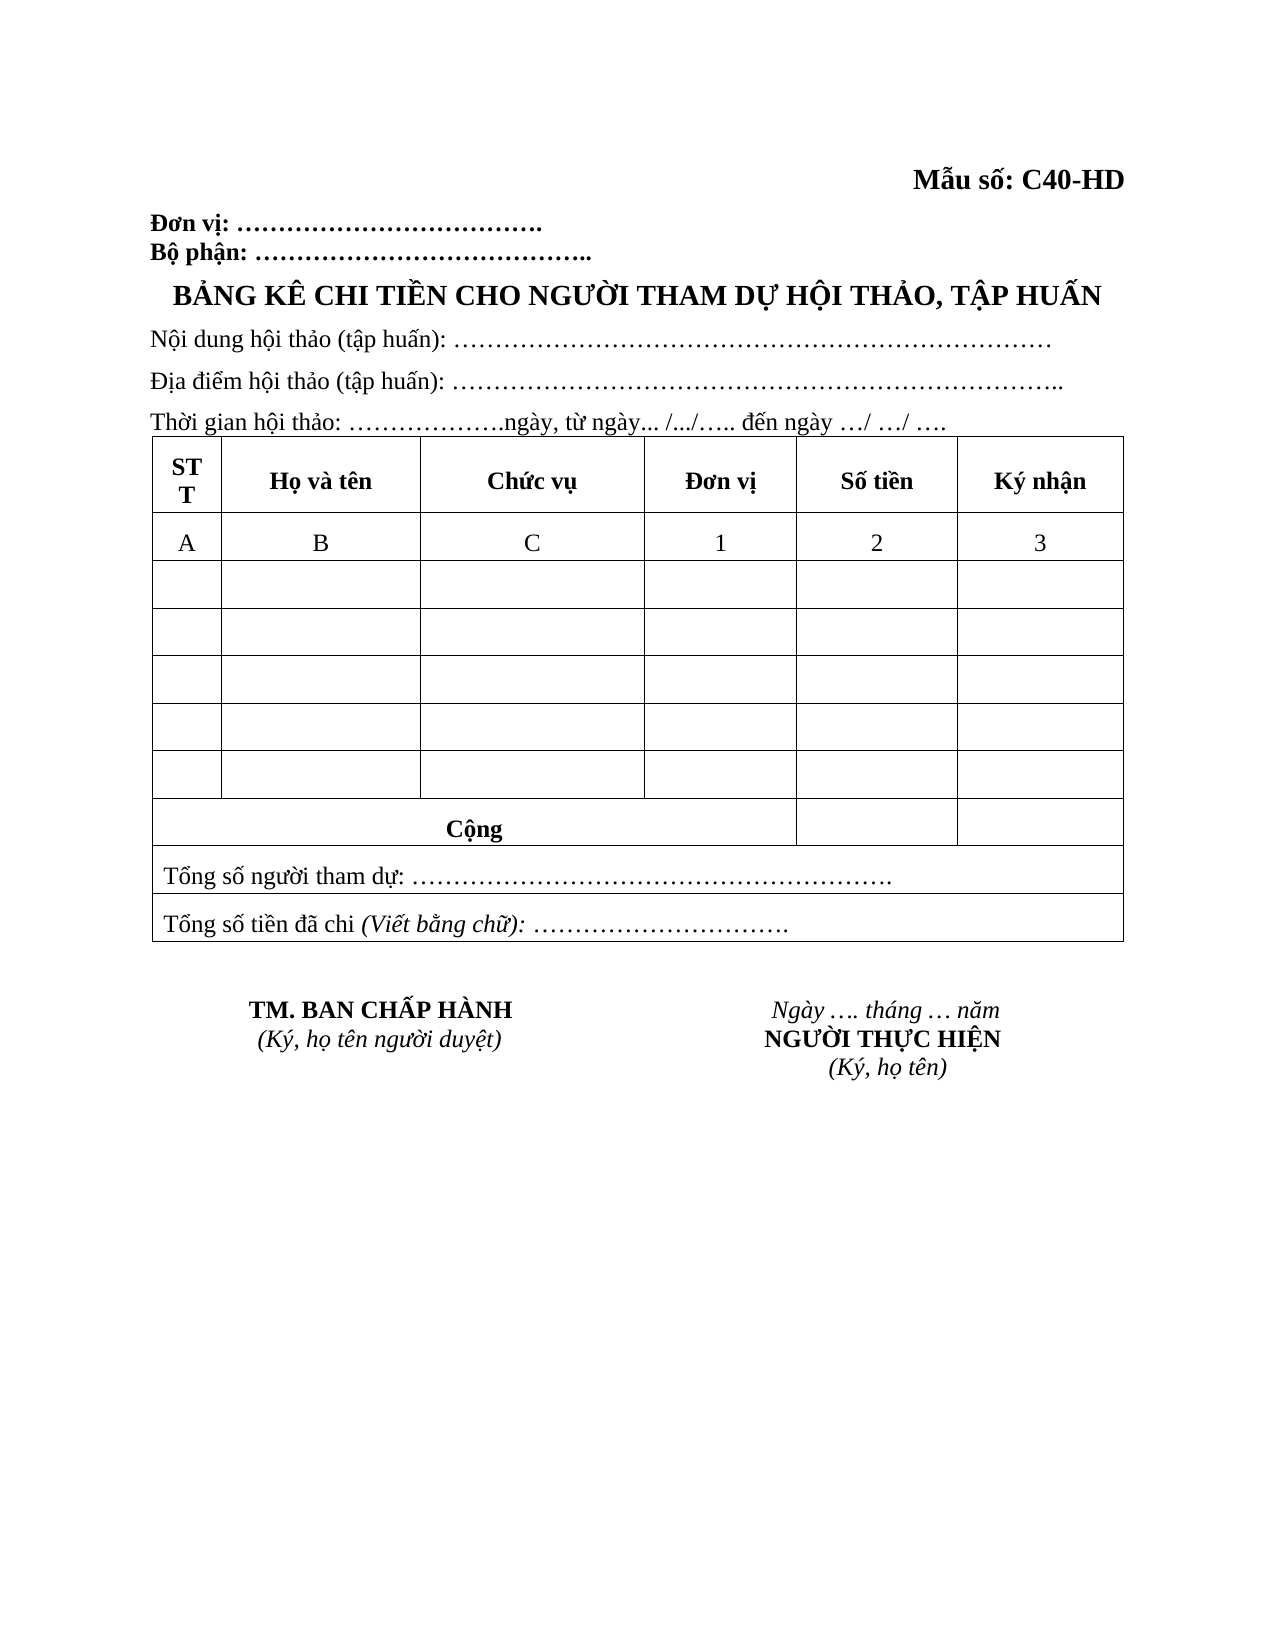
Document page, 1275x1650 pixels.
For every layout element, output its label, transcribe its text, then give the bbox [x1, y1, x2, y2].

table_cell B [222, 513, 420, 560]
table_cell [958, 561, 1123, 607]
table_cell 1 [645, 513, 796, 560]
table_cell [797, 751, 957, 798]
text Mẫu số: C40-HD [150, 162, 1125, 196]
table_header Đơn vị [645, 437, 796, 512]
table_cell [797, 704, 957, 750]
table_cell A [153, 513, 221, 560]
table_header Họ và tên [222, 437, 420, 512]
table_cell [421, 751, 644, 798]
table_header Chức vụ [421, 437, 644, 512]
table_header Số tiền [797, 437, 957, 512]
table_cell [153, 704, 221, 750]
table_header Ký nhận [958, 437, 1123, 512]
text Đơn vị: ………………………………. Bộ phận: ………………………………….. [150, 208, 1125, 266]
table_cell [153, 751, 221, 798]
table_cell [222, 609, 420, 655]
table_cell [645, 751, 796, 798]
table_cell 3 [958, 513, 1123, 560]
table_cell Tổng số tiền đã chi (Viết bằng chữ): …………………………. [153, 894, 1123, 941]
table_cell [153, 561, 221, 607]
table_cell [958, 704, 1123, 750]
table_cell [958, 799, 1123, 845]
text Địa điểm hội thảo (tập huấn): ……………………………………………………………….. [150, 366, 1125, 394]
table_cell [421, 704, 644, 750]
table_cell [797, 609, 957, 655]
table_cell C [421, 513, 644, 560]
text Thời gian hội thảo: ……………….ngày, từ ngày... /.../….. đến ngày …/ …/ …. [150, 407, 1125, 436]
table_cell [645, 704, 796, 750]
table_cell [222, 561, 420, 607]
table_cell [153, 609, 221, 655]
table_cell Cộng [153, 799, 796, 845]
table_cell [645, 656, 796, 703]
table_header STT [153, 437, 221, 512]
table_cell [222, 751, 420, 798]
table_cell [958, 656, 1123, 703]
table_header Ngày …. tháng … năm NGƯỜI THỰC HIỆN (Ký, họ tên) [611, 983, 1072, 1081]
table_cell 2 [797, 513, 957, 560]
text BẢNG KÊ CHI TIỀN CHO NGƯỜI THAM DỰ HỘI THẢO, TẬP HUẤN [150, 278, 1125, 312]
table_cell [797, 656, 957, 703]
table_cell [421, 561, 644, 607]
table_cell [153, 656, 221, 703]
table_cell Tổng số người tham dự: …………………………………………………. [153, 846, 1123, 893]
text Nội dung hội thảo (tập huấn): ……………………………………………………………… [150, 324, 1125, 353]
table_cell [222, 704, 420, 750]
table_cell [421, 609, 644, 655]
table_cell [645, 609, 796, 655]
table_cell [958, 751, 1123, 798]
table_cell [958, 609, 1123, 655]
table_header TM. BAN CHẤP HÀNH (Ký, họ tên người duyệt) [150, 983, 611, 1081]
table_cell [222, 656, 420, 703]
table_cell [645, 561, 796, 607]
table_cell [421, 656, 644, 703]
table_cell [797, 799, 957, 845]
table_cell [797, 561, 957, 607]
